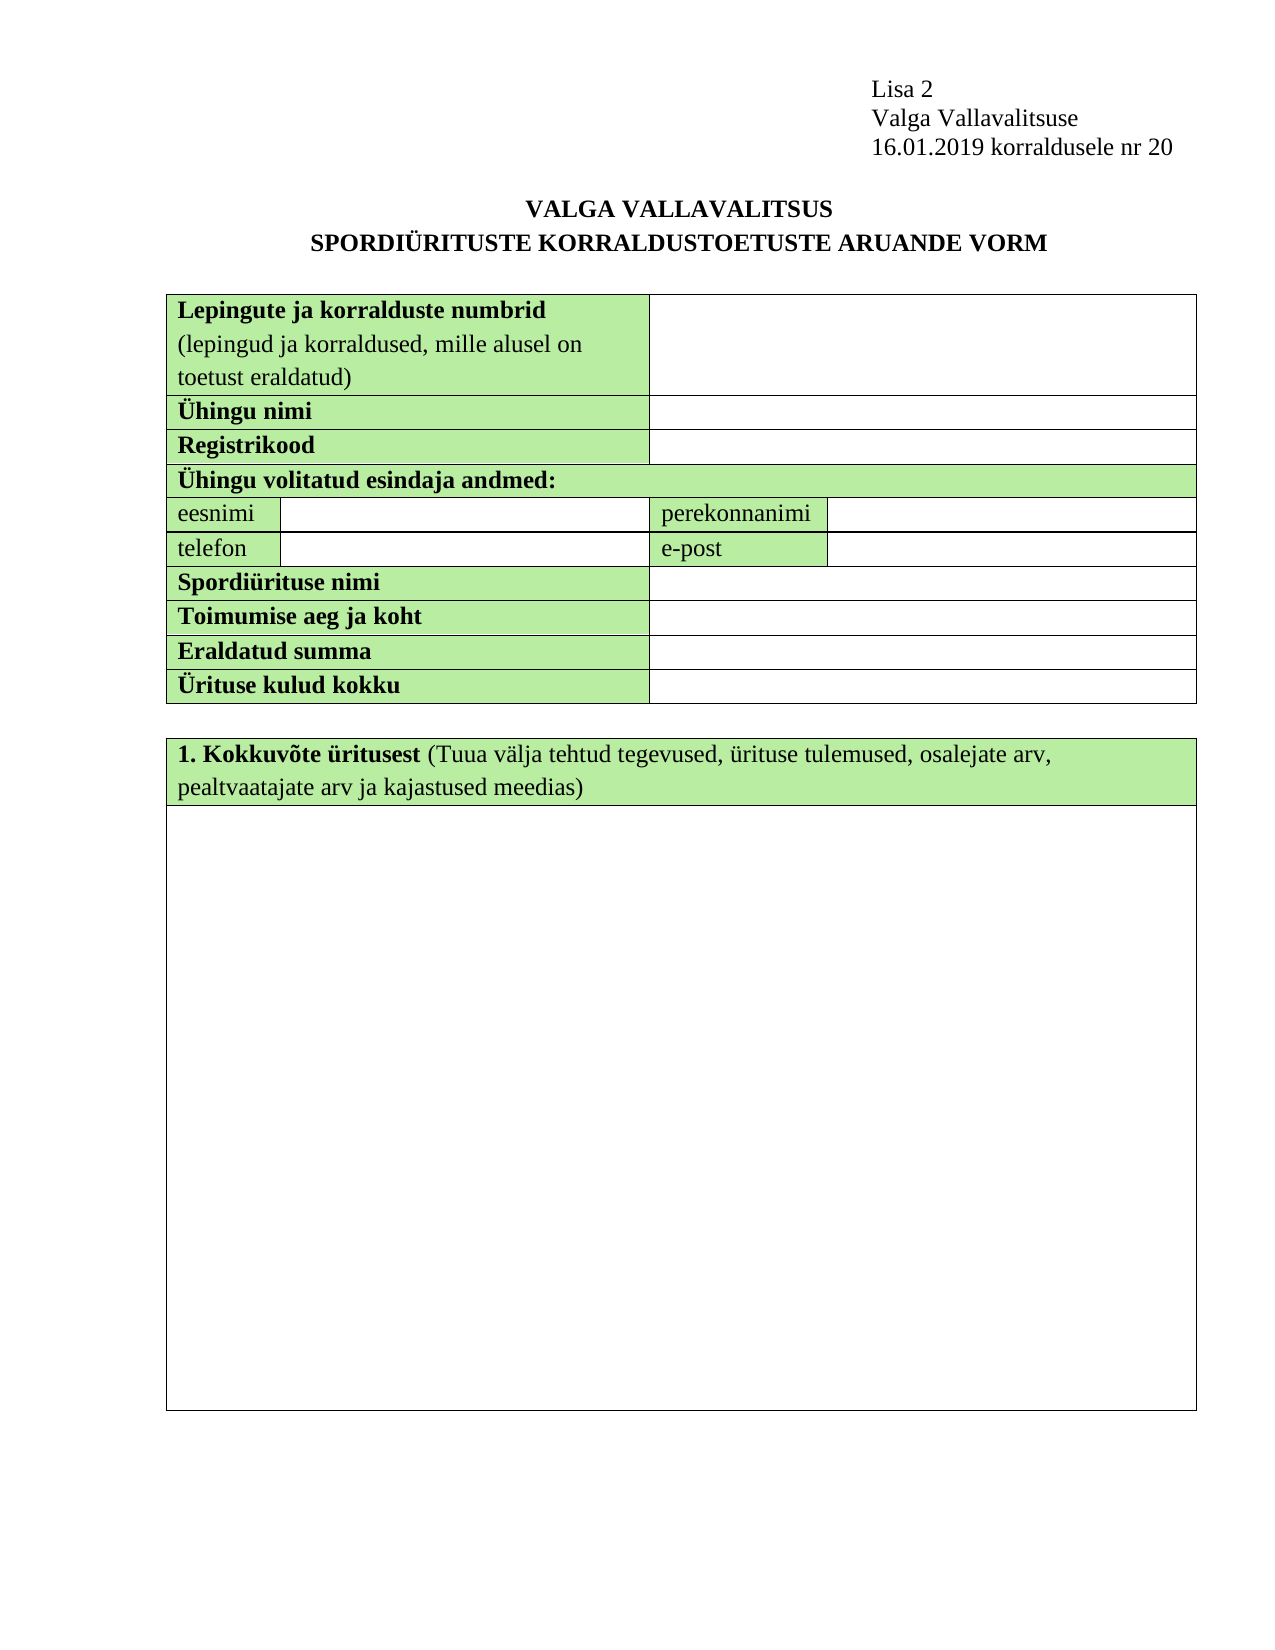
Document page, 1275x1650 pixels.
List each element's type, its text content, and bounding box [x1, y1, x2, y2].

table_cell Ühingu volitatud esindaja andmed: [167, 465, 1196, 497]
table_cell [650, 670, 1196, 703]
table_cell Eraldatud summa [167, 636, 649, 669]
table_cell [167, 806, 1196, 1410]
table_cell [650, 567, 1196, 600]
table_cell Ühingu nimi [167, 396, 649, 429]
table_header [650, 295, 1196, 395]
table_cell eesnimi [167, 498, 280, 531]
table_cell Spordiürituse nimi [167, 567, 649, 600]
text VALGA VALLAVALITSUS [177, 194, 1181, 223]
table_cell Registrikood [167, 430, 649, 463]
table_cell [650, 601, 1196, 634]
table_cell telefon [167, 533, 280, 566]
table_cell Ürituse kulud kokku [167, 670, 649, 703]
table_cell Toimumise aeg ja koht [167, 601, 649, 634]
table_cell [828, 533, 1196, 566]
table_cell [281, 498, 649, 531]
table_cell [650, 430, 1196, 463]
table_cell perekonnanimi [650, 498, 827, 531]
table_cell e-post [650, 533, 827, 566]
table_header Lepingute ja korralduste numbrid (lepingud ja korraldused, mille alusel on toetust eraldatud) [167, 295, 649, 395]
table_cell [650, 636, 1196, 669]
table_header 1. Kokkuvõte üritusest (Tuua välja tehtud tegevused, ürituse tulemused, osalejate arv, pealtvaatajate arv ja kajastused meedias) [167, 739, 1196, 805]
table_cell [650, 396, 1196, 429]
text SPORDIÜRITUSTE KORRALDUSTOETUSTE ARUANDE VORM [177, 228, 1181, 257]
table_cell [828, 498, 1196, 531]
table_cell [281, 533, 649, 566]
